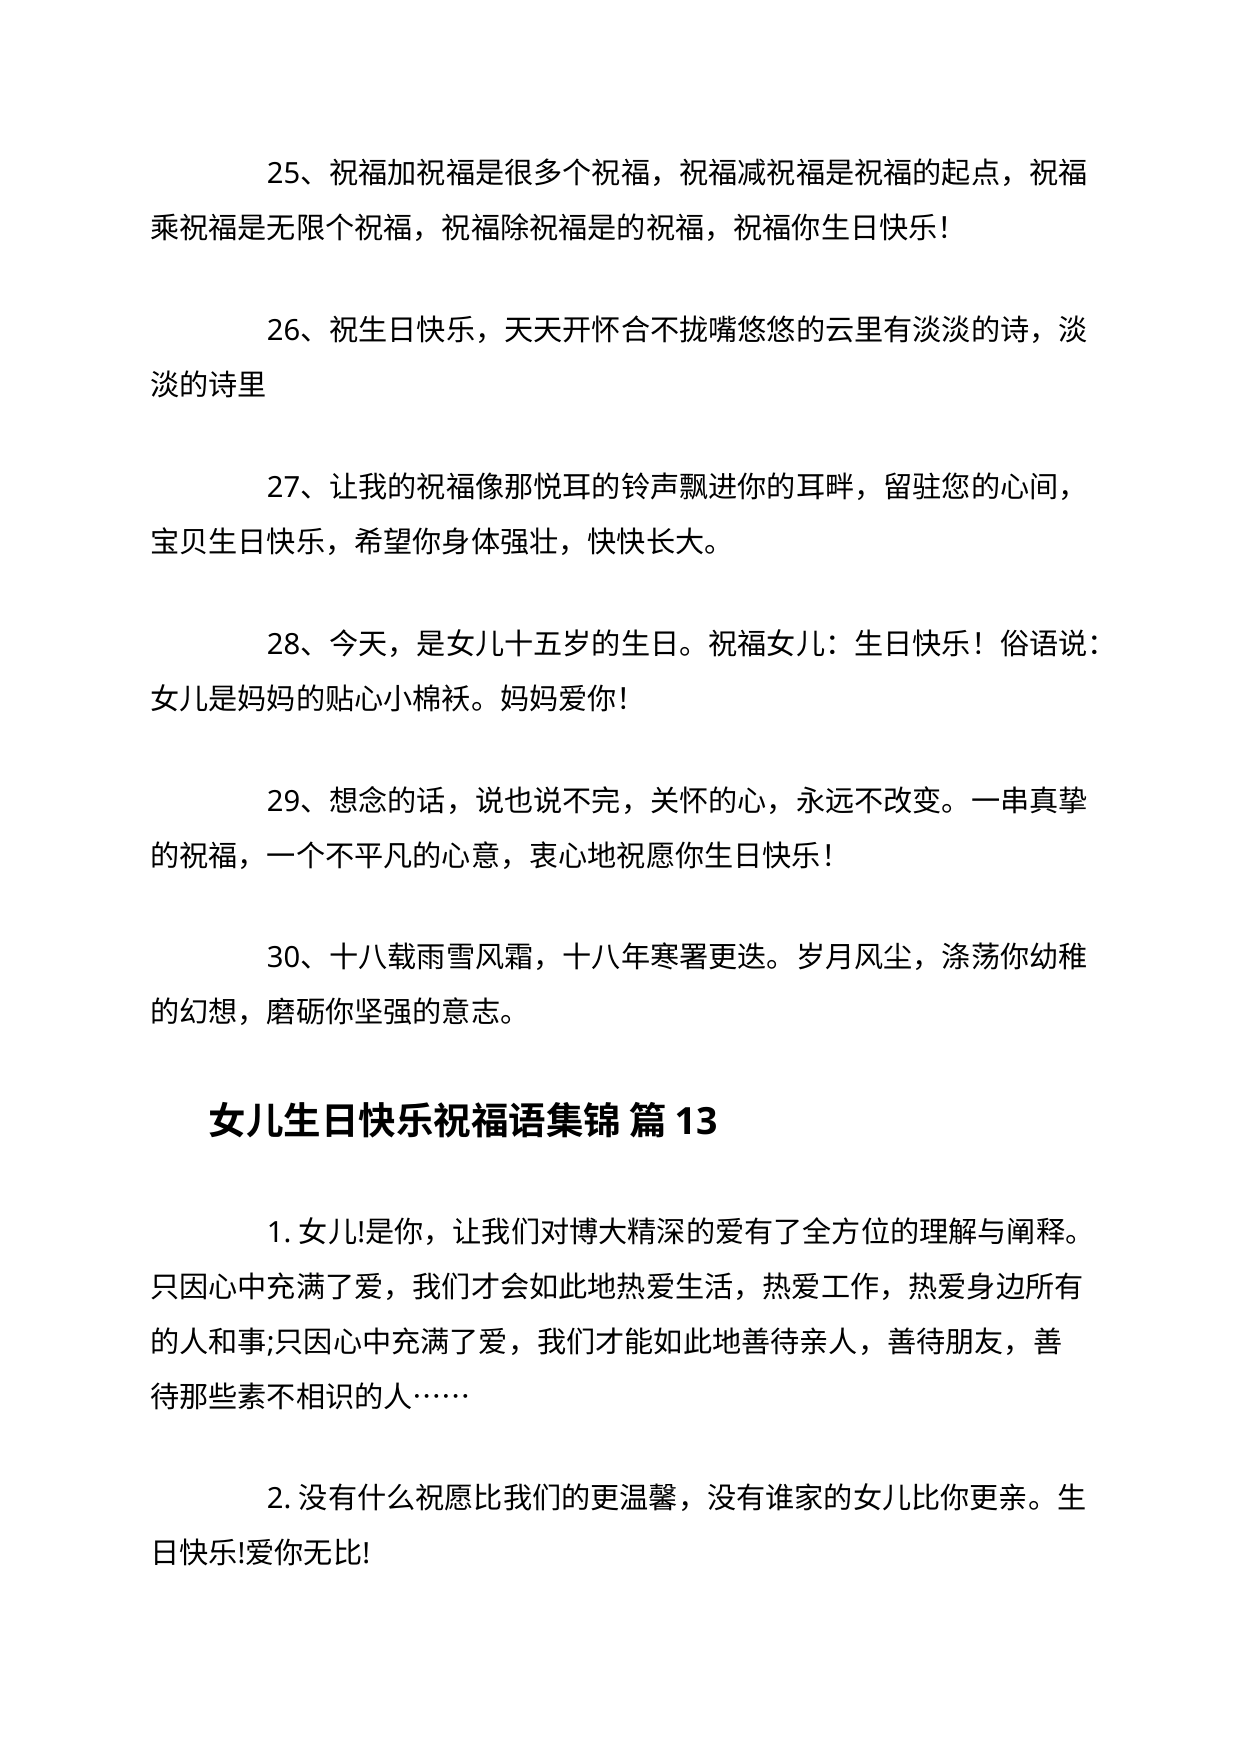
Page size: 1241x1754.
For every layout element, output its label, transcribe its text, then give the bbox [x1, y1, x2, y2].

text 2. 没有什么祝愿比我们的更温馨，没有谁家的女儿比你更亲。生日快乐!爱你无比! [150, 1475, 1090, 1572]
text 25、祝福加祝福是很多个祝福，祝福减祝福是祝福的起点，祝福乘祝福是无限个祝福，祝福除祝福是的祝福，祝福你生日快乐！ [150, 150, 1090, 247]
text 27、让我的祝福像那悦耳的铃声飘进你的耳畔，留驻您的心间，宝贝生日快乐，希望你身体强壮，快快长大。 [150, 463, 1090, 561]
text 30、十八载雨雪风霜，十八年寒署更迭。岁月风尘，涤荡你幼稚的幻想，磨砺你坚强的意志。 [150, 934, 1090, 1031]
text 1. 女儿!是你，让我们对博大精深的爱有了全方位的理解与阐释。只因心中充满了爱，我们才会如此地热爱生活，热爱工作，热爱身边所有的人和事;只因心中充满了爱，我们才能如此地善待亲人，善待朋友，善待那些素不相识的人…… [150, 1208, 1090, 1415]
text 28、今天，是女儿十五岁的生日。祝福女儿：生日快乐！俗语说：女儿是妈妈的贴心小棉袄。妈妈爱你！ [150, 620, 1090, 718]
text 26、祝生日快乐，天天开怀合不拢嘴悠悠的云里有淡淡的诗，淡淡的诗里 [150, 307, 1090, 404]
text 女儿生日快乐祝福语集锦 篇13 [150, 1091, 1090, 1145]
text 29、想念的话，说也说不完，关怀的心，永远不改变。一串真挚的祝福，一个不平凡的心意，衷心地祝愿你生日快乐！ [150, 777, 1090, 874]
